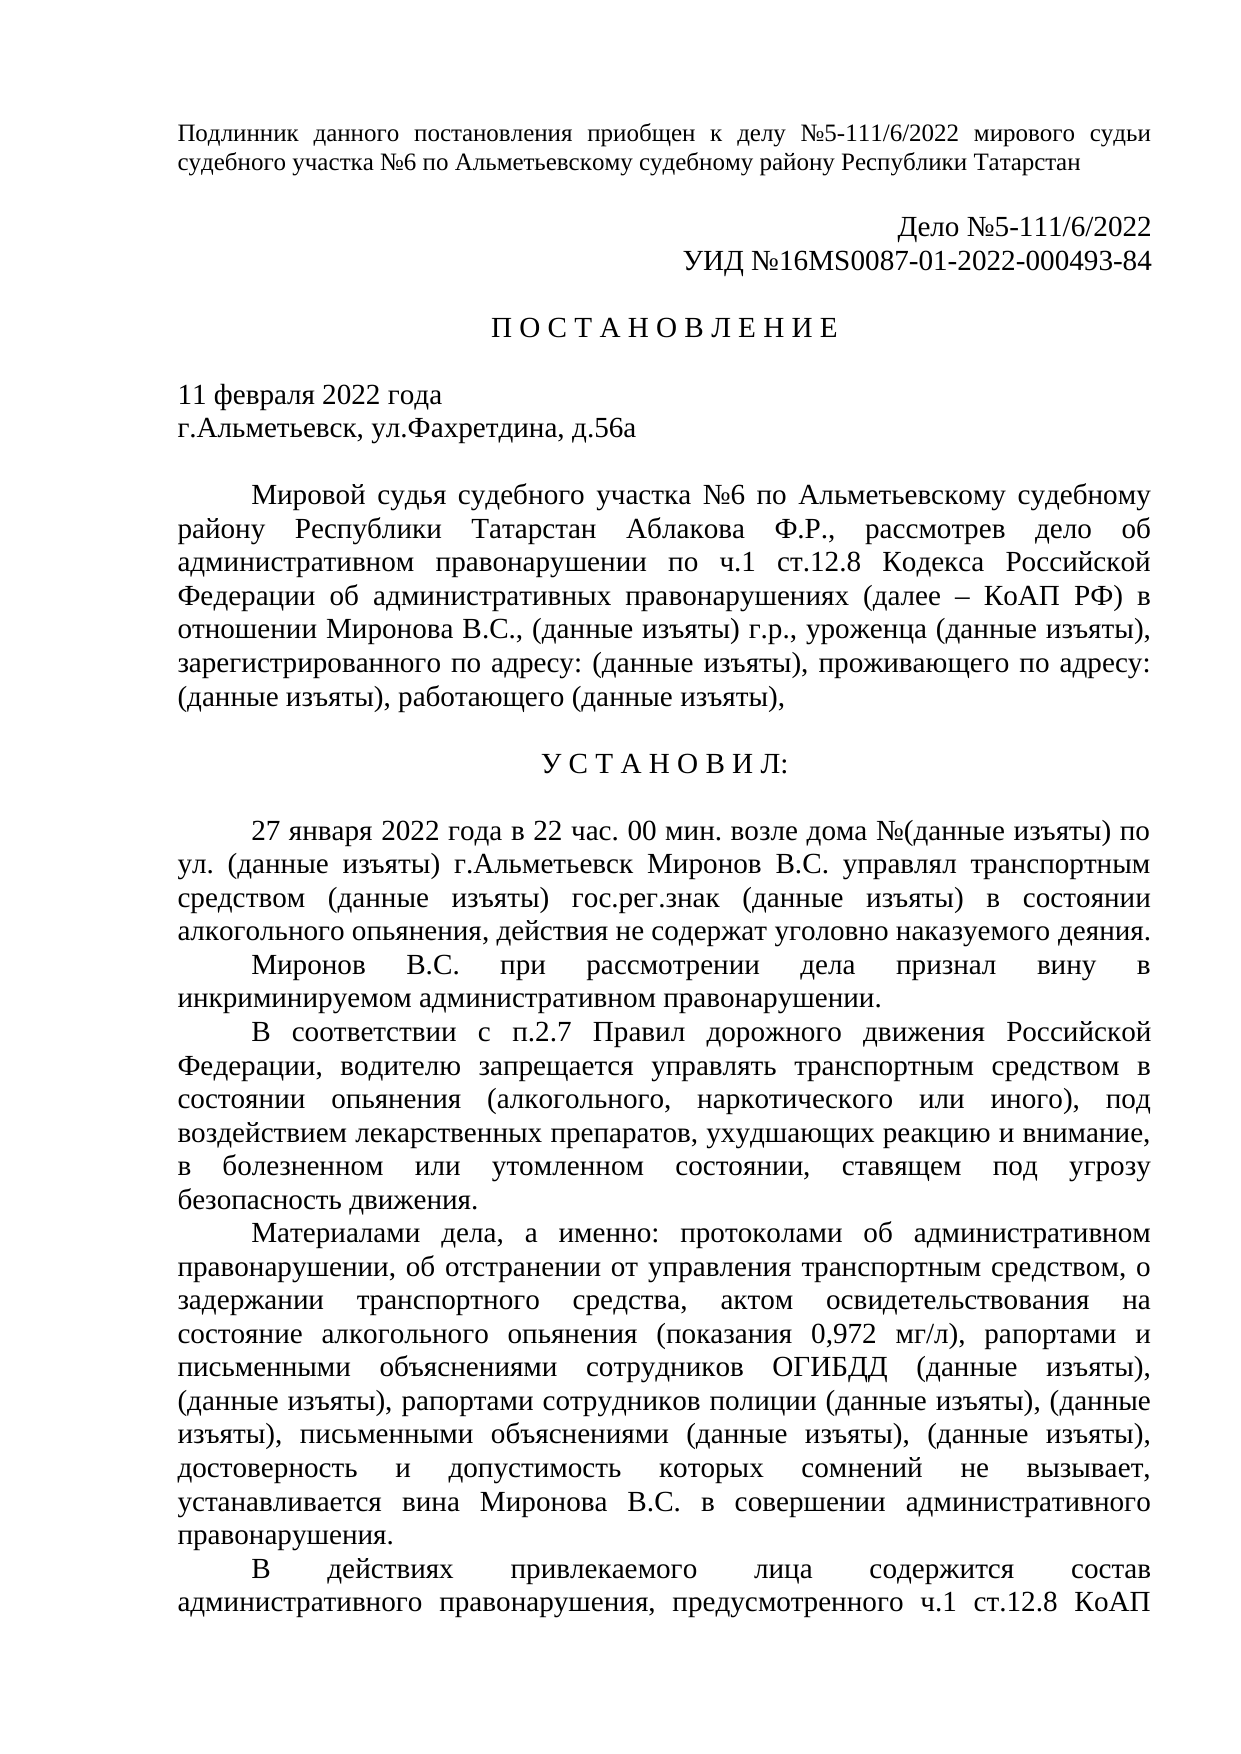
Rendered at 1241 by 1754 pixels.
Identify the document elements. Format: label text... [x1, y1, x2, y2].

text В соответствии с п.2.7 Правил дорожного движения Российской Федерации, водителю запрещается управлять транспортным средством в состоянии опьянения (алкогольного, наркотического или иного), под воздействием лекарственных препаратов, ухудшающих реакцию и внимание, в болезненном или утомленном состоянии, ставящем под угрозу безопасность движения. [177, 1014, 1152, 1215]
text Подлинник данного постановления приобщен к делу №5-111/6/2022 мирового судьи судебного участка №6 по Альметьевскому судебному району Республики Татарстан [177, 118, 1152, 176]
text 11 февраля 2022 года [177, 377, 1152, 410]
text Мировой судья судебного участка №6 по Альметьевскому судебному району Республики Татарстан Аблакова Ф.Р., рассмотрев дело об административном правонарушении по ч.1 ст.12.8 Кодекса Российской Федерации об административных правонарушениях (далее – КоАП РФ) в отношении Миронова В.С., (данные изъяты) г.р., уроженца (данные изъяты), зарегистрированного по адресу: (данные изъяты), проживающего по адресу: (данные изъяты), работающего (данные изъяты), [177, 477, 1152, 712]
text У С Т А Н О В И Л: [177, 746, 1152, 779]
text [177, 1551, 1152, 1618]
text Дело №5-111/6/2022 [177, 209, 1152, 243]
text Миронов В.С. при рассмотрении дела признал вину в инкриминируемом административном правонарушении. [177, 947, 1152, 1014]
text П О С Т А Н О В Л Е Н И Е [177, 310, 1152, 343]
text 27 января 2022 года в 22 час. 00 мин. возле дома №(данные изъяты) по ул. (данные изъяты) г.Альметьевск Миронов В.С. управлял транспортным средством (данные изъяты) гос.рег.знак (данные изъяты) в состоянии алкогольного опьянения, действия не содержат уголовно наказуемого деяния. [177, 813, 1152, 947]
text УИД №16MS0087-01-2022-000493-84 [177, 243, 1152, 276]
text Материалами дела, а именно: протоколами об административном правонарушении, об отстранении от управления транспортным средством, о задержании транспортного средства, актом освидетельствования на состояние алкогольного опьянения (показания 0,972 мг/л), рапортами и письменными объяснениями сотрудников ОГИБДД (данные изъяты), (данные изъяты), рапортами сотрудников полиции (данные изъяты), (данные изъяты), письменными объяснениями (данные изъяты), (данные изъяты), достоверность и допустимость которых сомнений не вызывает, устанавливается вина Миронова В.С. в совершении административного правонарушения. [177, 1215, 1152, 1551]
text г.Альметьевск, ул.Фахретдина, д.56а [177, 410, 1152, 444]
